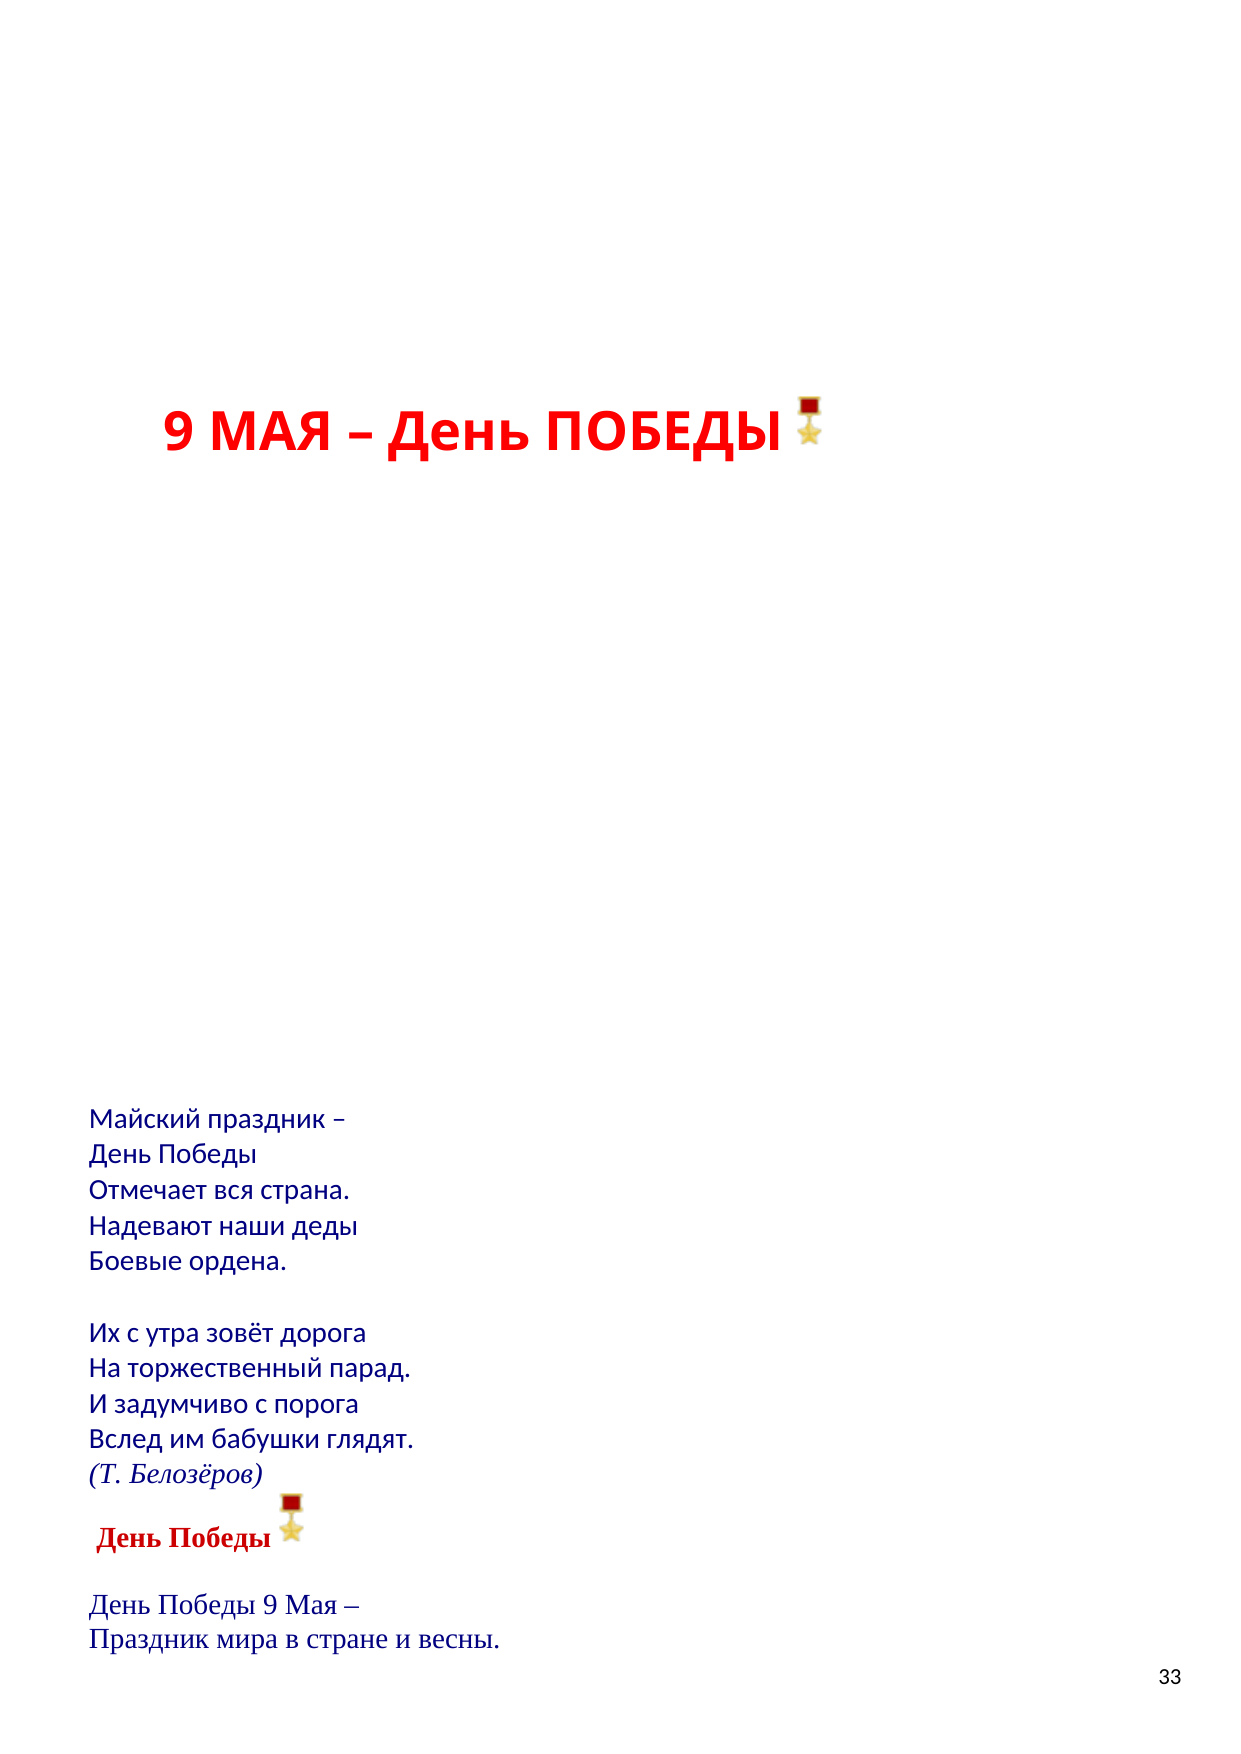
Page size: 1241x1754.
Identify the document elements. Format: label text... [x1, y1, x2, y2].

text 9 МАЯ – День ПОБЕДЫ [164, 393, 1181, 530]
text День Победы [89, 1490, 1181, 1554]
text День Победы 9 Мая – [89, 1587, 1181, 1621]
text (Т. Белозёров) [89, 1456, 1181, 1490]
text Майский праздник – День Победы Отмечает вся страна. Надевают наши деды Боевые ордена. Их с утра зовёт дорога На торжественный парад. И задумчиво с порога Вслед им бабушки глядят. [89, 1100, 1181, 1456]
picture [796, 392, 825, 451]
text Праздник мира в стране и весны. [89, 1621, 1181, 1654]
picture [278, 1489, 307, 1548]
